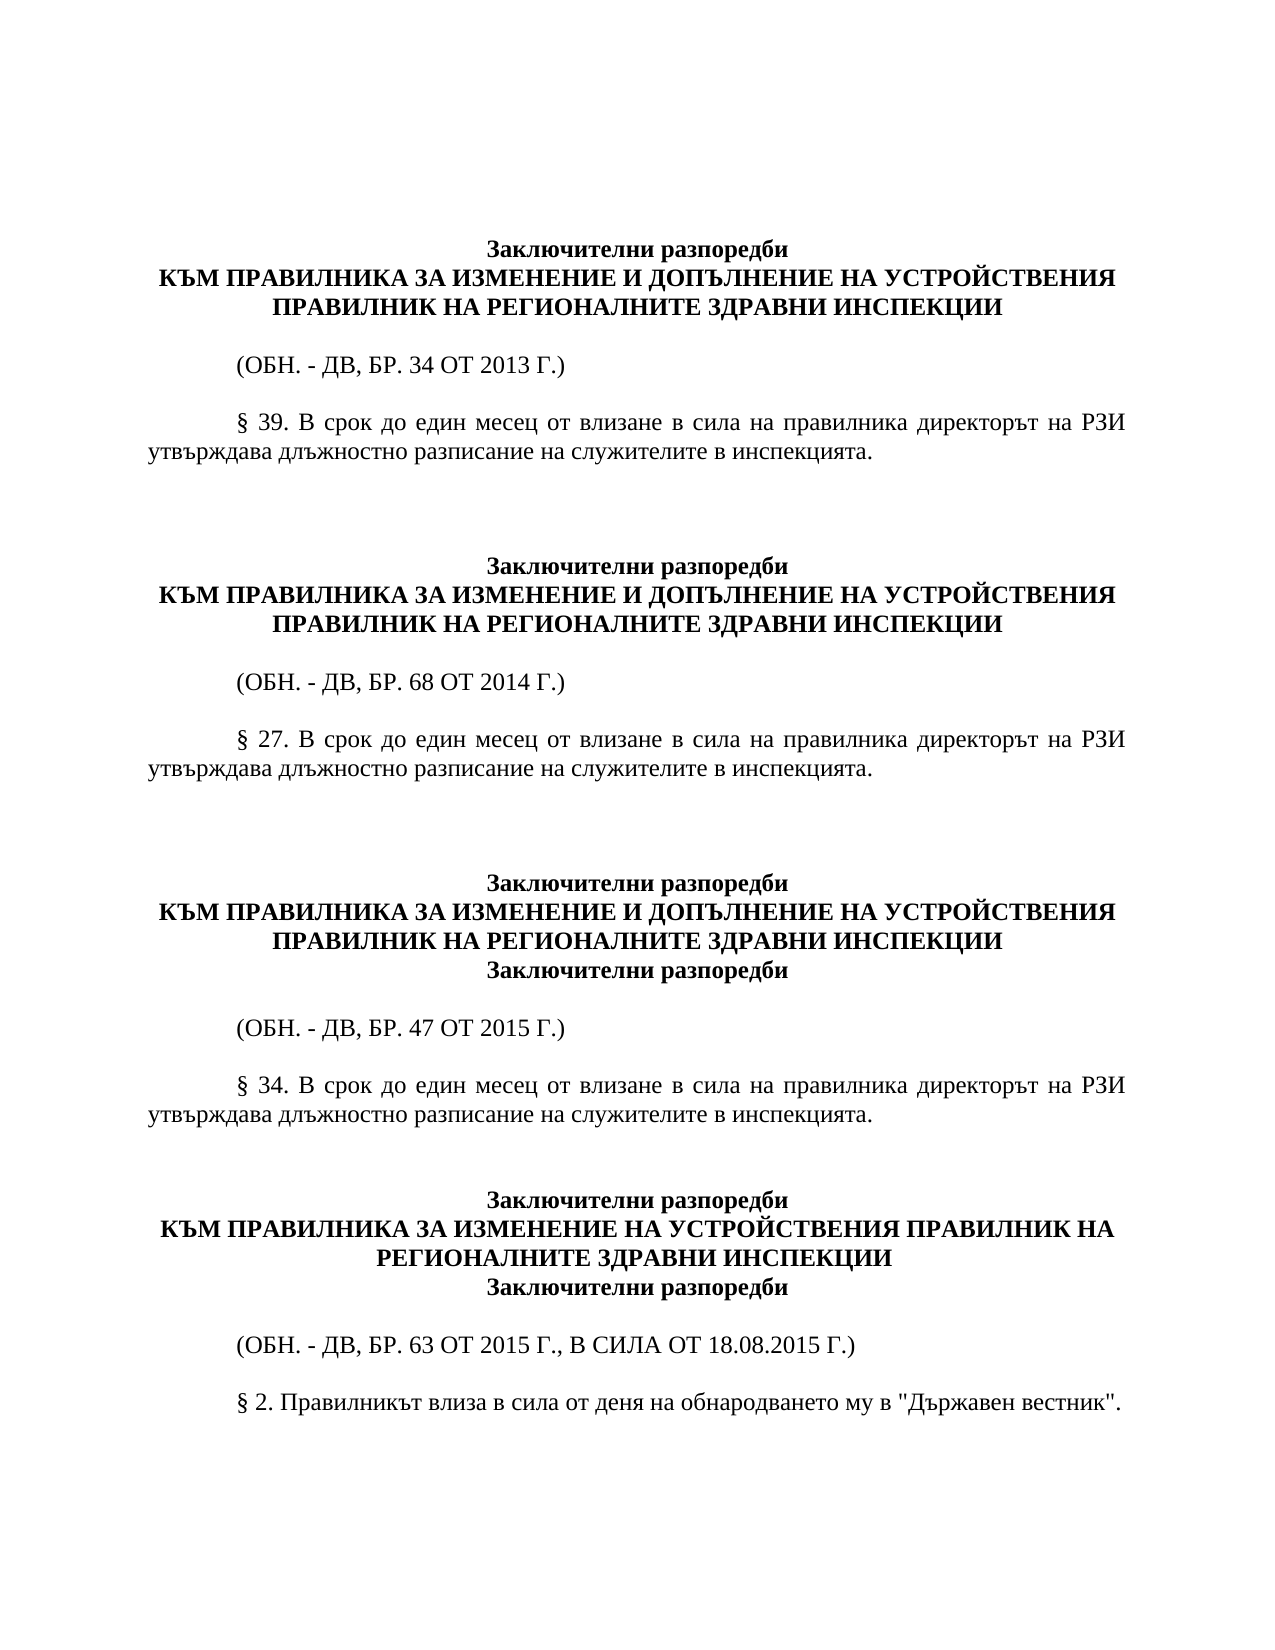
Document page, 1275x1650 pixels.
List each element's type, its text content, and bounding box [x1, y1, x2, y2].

text (ОБН. - ДВ, БР. 68 ОТ 2014 Г.) [148, 667, 1127, 696]
text § 34. В срок до един месец от влизане в сила на правилника директорът на РЗИ утвърждава длъжностно разписание на служителите в инспекцията. [148, 1070, 1127, 1128]
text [148, 234, 1127, 321]
text Заключителни разпоредби КЪМ ПРАВИЛНИКА ЗА ИЗМЕНЕНИЕ НА УСТРОЙСТВЕНИЯ ПРАВИЛНИК НА РЕГИОНАЛНИТЕ ЗДРАВНИ ИНСПЕКЦИИ Заключителни разпоредби [148, 1186, 1127, 1301]
text (ОБН. - ДВ, БР. 63 ОТ 2015 Г., В СИЛА ОТ 18.08.2015 Г.) [148, 1330, 1127, 1358]
text § 27. В срок до един месец от влизане в сила на правилника директорът на РЗИ утвърждава длъжностно разписание на служителите в инспекцията. [148, 724, 1127, 782]
text Заключителни разпоредби КЪМ ПРАВИЛНИКА ЗА ИЗМЕНЕНИЕ И ДОПЪЛНЕНИЕ НА УСТРОЙСТВЕНИЯ ПРАВИЛНИК НА РЕГИОНАЛНИТЕ ЗДРАВНИ ИНСПЕКЦИИ Заключителни разпоредби [148, 868, 1127, 983]
text § 39. В срок до един месец от влизане в сила на правилника директорът на РЗИ утвърждава длъжностно разписание на служителите в инспекцията. [148, 407, 1127, 465]
text (ОБН. - ДВ, БР. 47 ОТ 2015 Г.) [148, 1013, 1127, 1041]
text Заключителни разпоредби КЪМ ПРАВИЛНИКА ЗА ИЗМЕНЕНИЕ И ДОПЪЛНЕНИЕ НА УСТРОЙСТВЕНИЯ ПРАВИЛНИК НА РЕГИОНАЛНИТЕ ЗДРАВНИ ИНСПЕКЦИИ [148, 551, 1127, 638]
text § 2. Правилникът влиза в сила от деня на обнародването му в "Държавен вестник". [148, 1387, 1127, 1416]
text (ОБН. - ДВ, БР. 34 ОТ 2013 Г.) [148, 350, 1127, 378]
